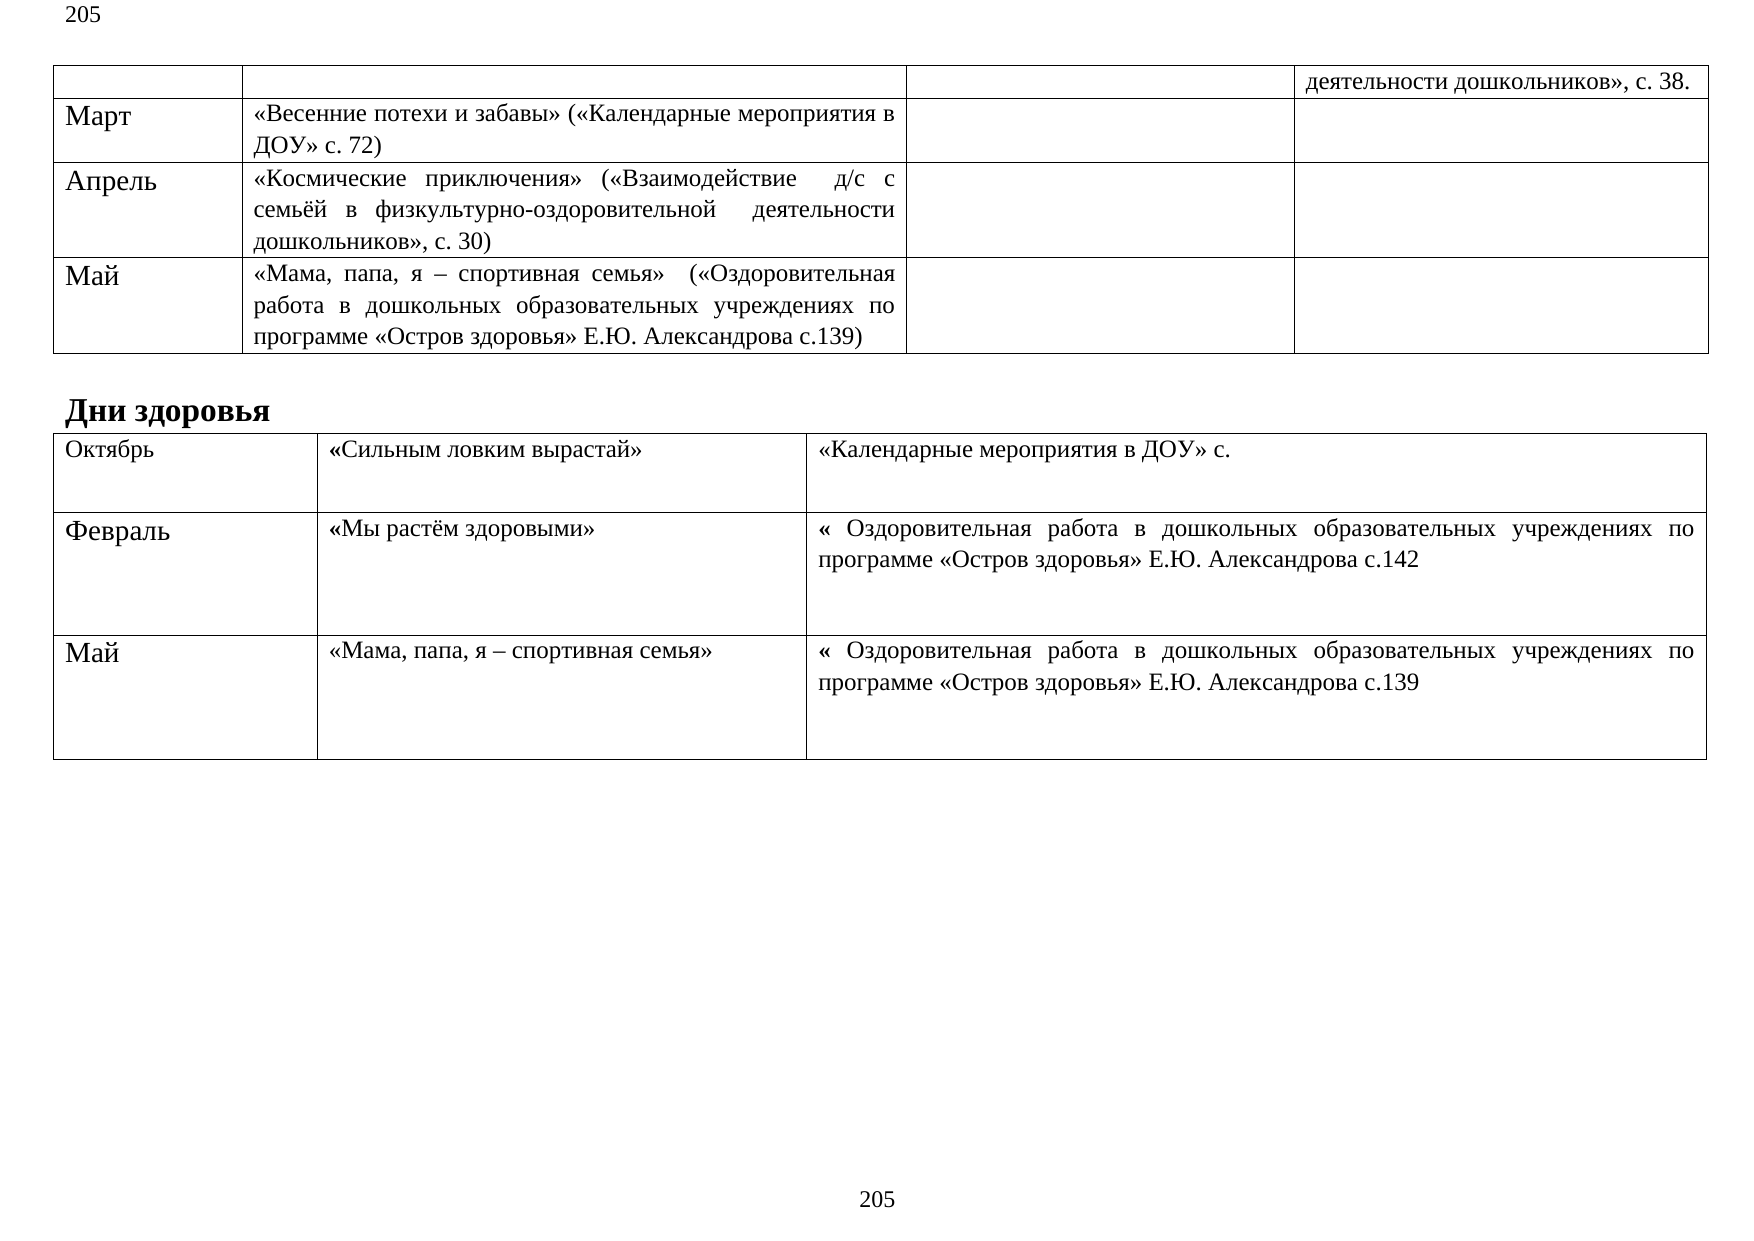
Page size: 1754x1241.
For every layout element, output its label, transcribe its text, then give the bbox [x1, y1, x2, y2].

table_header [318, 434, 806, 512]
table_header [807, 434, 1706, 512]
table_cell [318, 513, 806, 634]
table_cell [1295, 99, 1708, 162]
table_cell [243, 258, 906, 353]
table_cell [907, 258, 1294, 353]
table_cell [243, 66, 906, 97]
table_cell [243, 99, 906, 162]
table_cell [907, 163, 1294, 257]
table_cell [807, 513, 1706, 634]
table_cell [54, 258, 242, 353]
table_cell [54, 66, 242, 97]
text Дни здоровья [65, 391, 1689, 429]
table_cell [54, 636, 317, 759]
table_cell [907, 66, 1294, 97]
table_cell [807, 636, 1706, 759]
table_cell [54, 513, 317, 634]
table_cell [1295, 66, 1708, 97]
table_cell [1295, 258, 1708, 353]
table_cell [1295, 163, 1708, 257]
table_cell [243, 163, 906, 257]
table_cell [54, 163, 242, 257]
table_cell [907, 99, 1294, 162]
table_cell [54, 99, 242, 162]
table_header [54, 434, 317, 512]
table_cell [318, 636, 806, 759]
